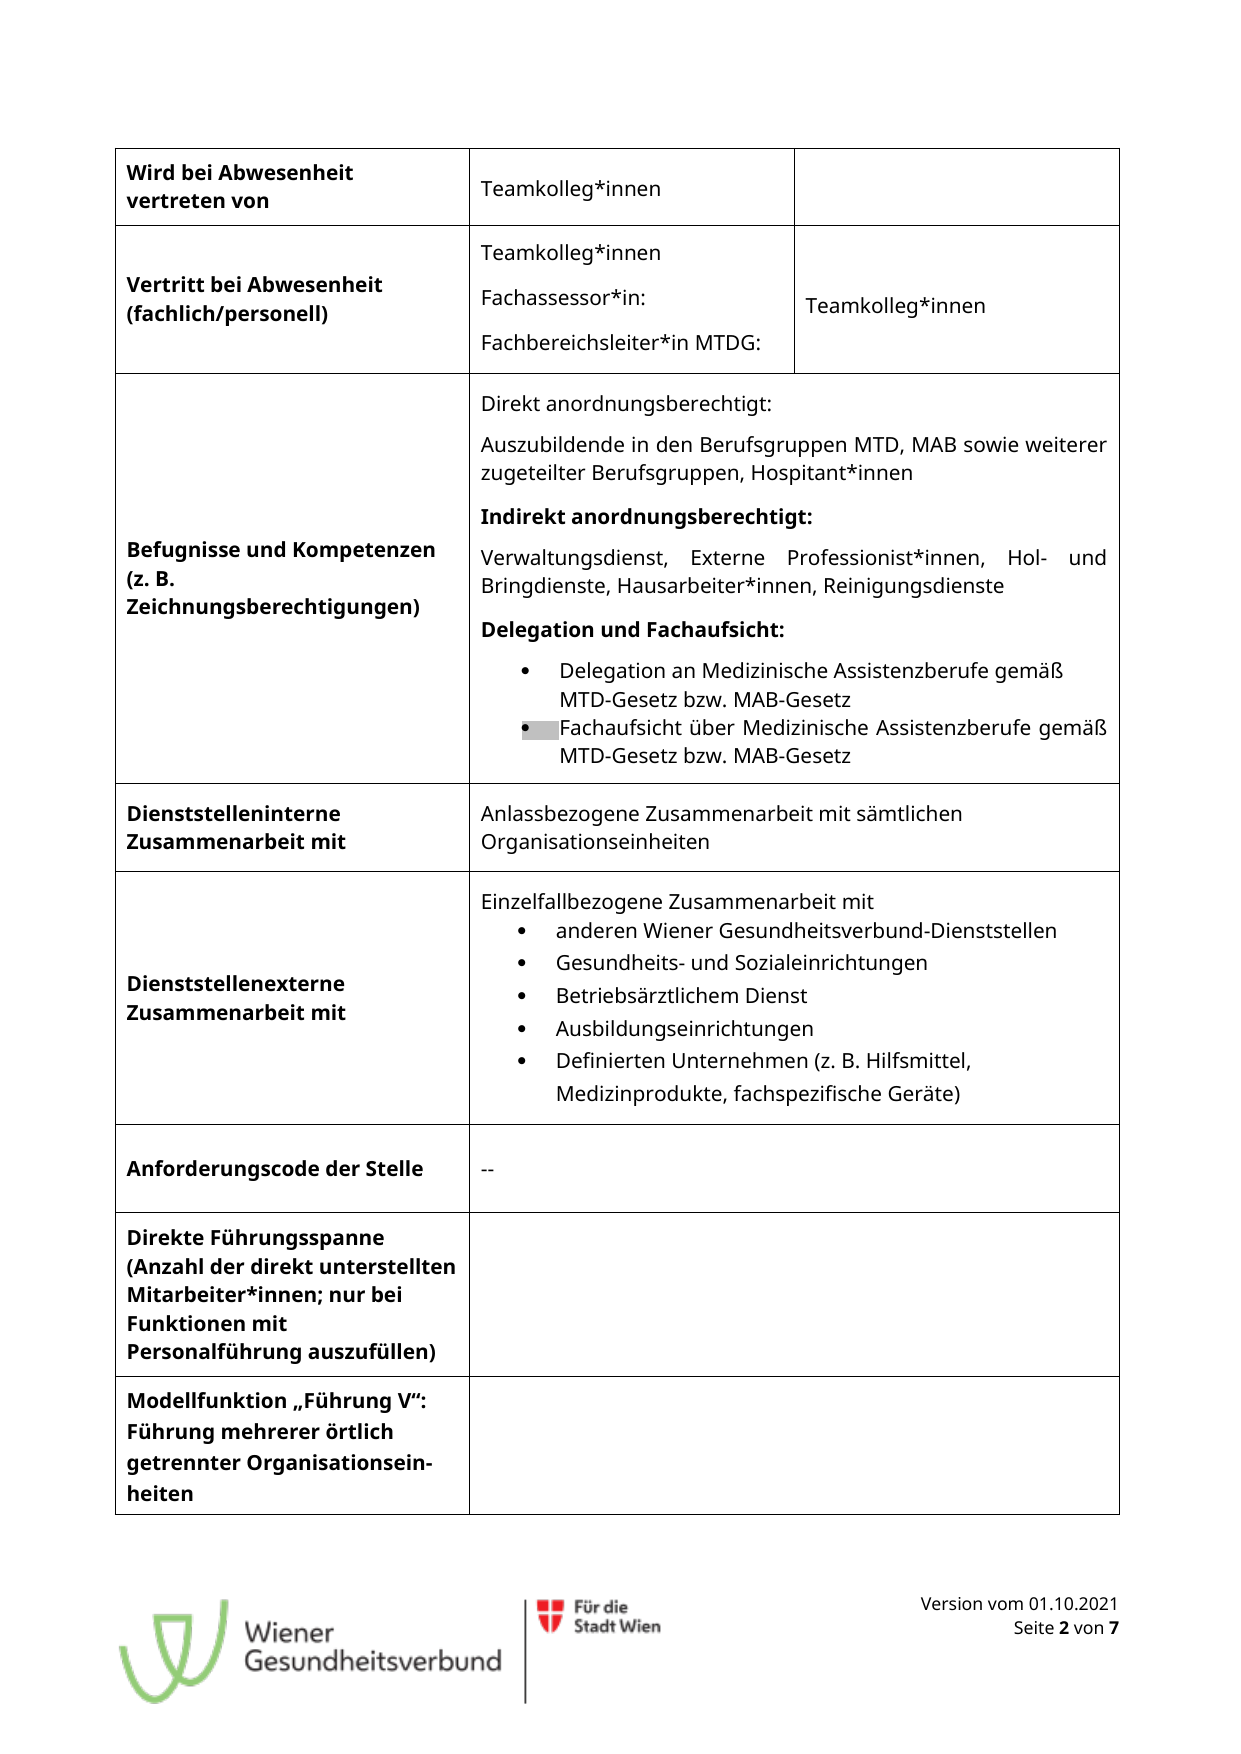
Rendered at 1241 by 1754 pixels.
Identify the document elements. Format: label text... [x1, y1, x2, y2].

table_cell Teamkolleg*innen [470, 149, 794, 224]
table_cell [470, 1213, 1119, 1376]
table_cell Vertritt bei Abwesenheit (fachlich/personell) [116, 226, 469, 373]
table_cell Wird bei Abwesenheit vertreten von [116, 149, 469, 224]
table_cell Anlassbezogene Zusammenarbeit mit sämtlichen Organisationseinheiten [470, 784, 1119, 871]
table_cell Befugnisse und Kompetenzen (z. B. Zeichnungsberechtigungen) [116, 374, 469, 782]
table_cell Anforderungscode der Stelle [116, 1125, 469, 1212]
table_cell Dienststelleninterne Zusammenarbeit mit [116, 784, 469, 871]
table_cell Direkte Führungsspanne (Anzahl der direkt unterstellten Mitarbeiter*innen; nur bei Funktionen mit Personalführung auszufüllen) [116, 1213, 469, 1376]
table_cell Teamkolleg*innen Fachassessor*in: Fachbereichsleiter*in MTDG: [470, 226, 794, 373]
table_cell [795, 149, 1119, 224]
table_cell [795, 226, 1119, 373]
table_cell Modellfunktion „Führung V“: Führung mehrerer örtlich getrennter Organisationsein-heiten [116, 1377, 469, 1514]
table_cell Einzelfallbezogene Zusammenarbeit mit anderen Wiener Gesundheitsverbund-Dienststellen Gesundheits- und Sozialeinrichtungen Betriebsärztlichem Dienst Ausbildungseinrichtungen Definierten Unternehmen (z. B. Hilfsmittel, Medizinprodukte, fachspezifische Geräte) [470, 872, 1119, 1123]
table_cell [470, 1377, 1119, 1514]
table_cell Dienststellenexterne Zusammenarbeit mit [116, 872, 469, 1123]
